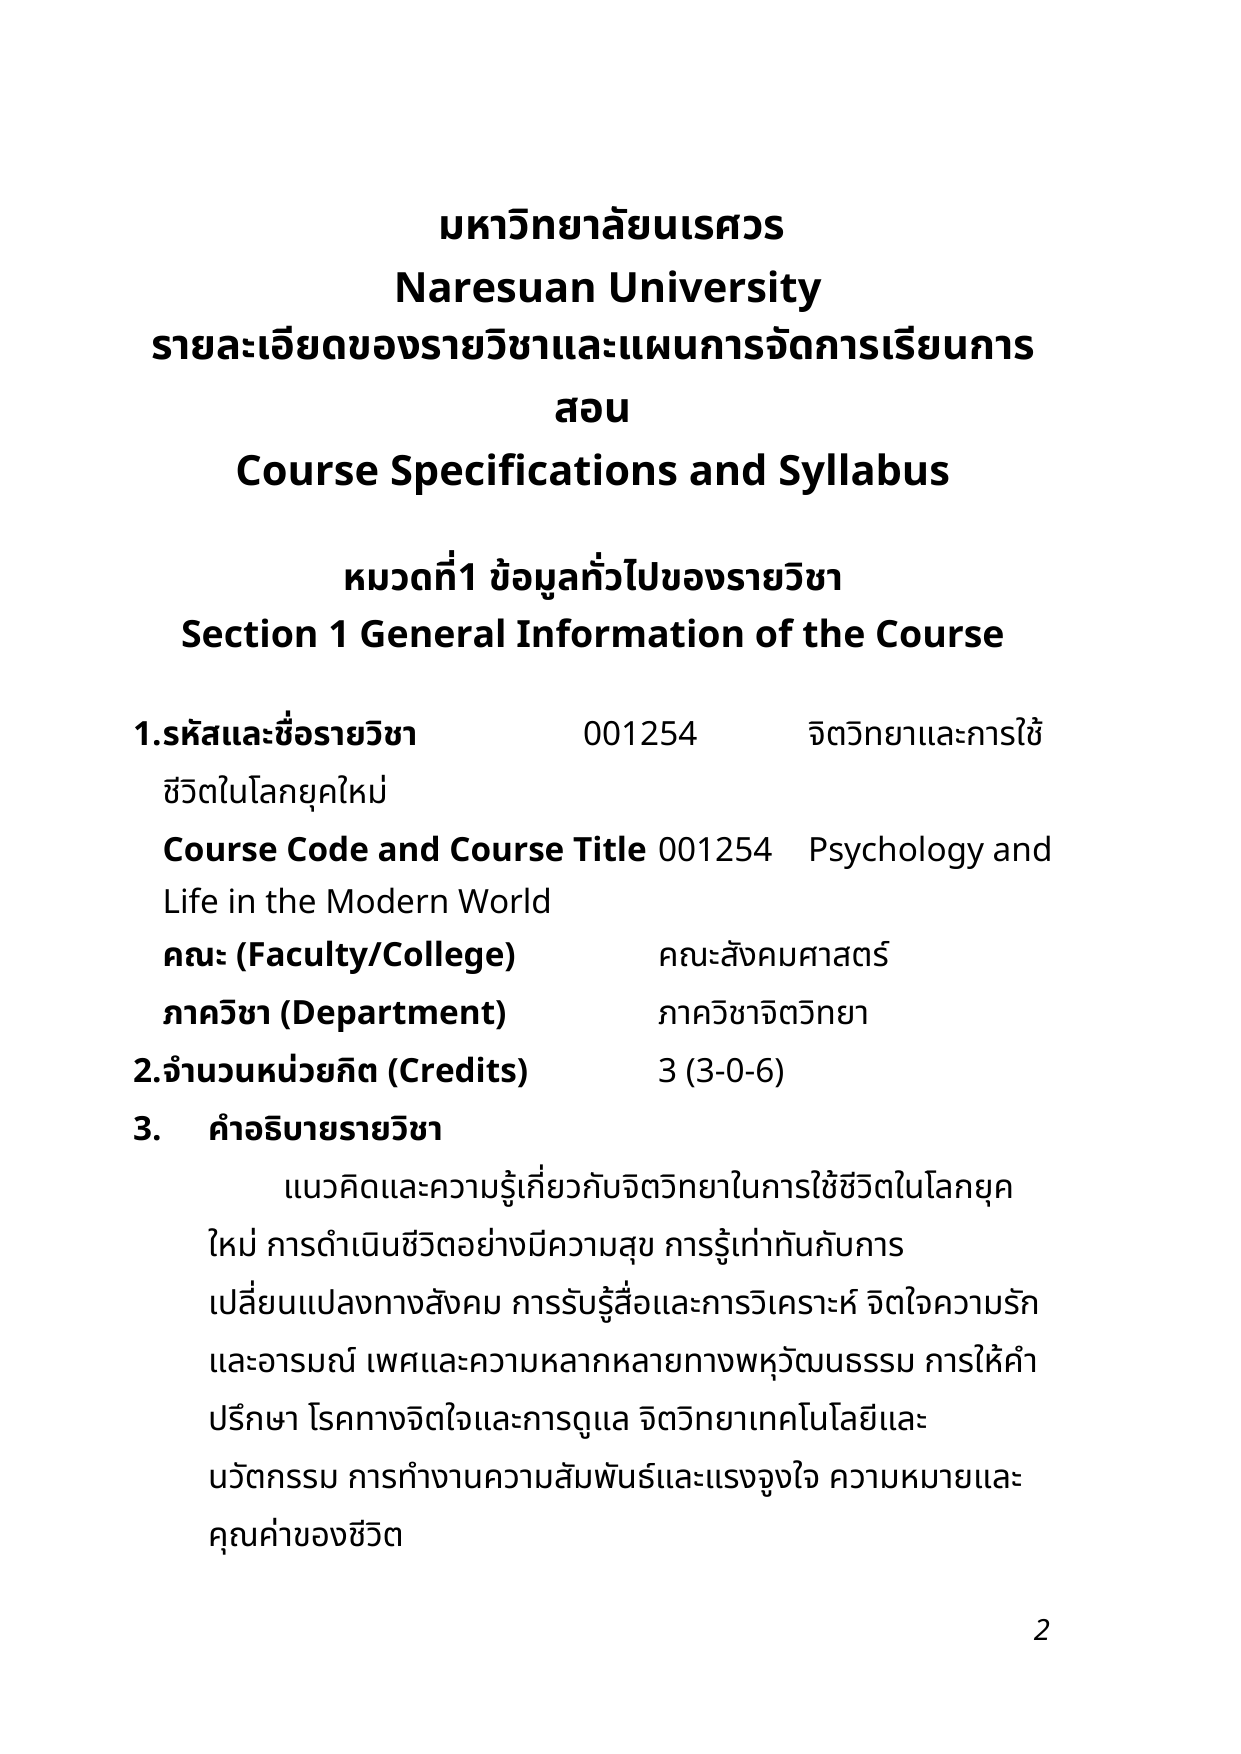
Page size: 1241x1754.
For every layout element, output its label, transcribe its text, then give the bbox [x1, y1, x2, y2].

list รหัสและชื่อรายวิชา 001254 จิตวิทยาและการใช้ชีวิตในโลกยุคใหม่ [133, 710, 1053, 819]
text แนวคิดและความรู้เกี่ยวกับจิตวิทยาในการใช้ชีวิตในโลกยุคใหม่ การดำเนินชีวิตอย่างมีความสุข การรู้เท่าทันกับการเปลี่ยนแปลงทางสังคม การรับรู้สื่อและการวิเคราะห์ จิตใจความรักและอารมณ์ เพศและความหลากหลายทางพหุวัฒนธรรม การให้คำปรึกษา โรคทางจิตใจและการดูแล จิตวิทยาเทคโนโลยีและนวัตกรรม การทำงานความสัมพันธ์และแรงจูงใจ ความหมายและคุณค่าของชีวิต [208, 1163, 1053, 1561]
text คณะ (Faculty/College) คณะสังคมศาสตร์ [162, 931, 1053, 981]
text มหาวิทยาลัยนเรศวร [170, 195, 1053, 258]
text Course Code and Course Title 001254 Psychology and Life in the Modern World [162, 826, 1053, 924]
list คำอธิบายรายวิชา [133, 1105, 1053, 1156]
text Course Specifications and Syllabus [133, 441, 1053, 498]
text Naresuan University [162, 258, 1053, 315]
text หมวดที่1 ข้อมูลทั่วไปของรายวิชา [133, 550, 1053, 607]
text รายละเอียดของรายวิชาและแผนการจัดการเรียนการสอน [133, 315, 1053, 441]
list จำนวนหน่วยกิต (Credits) 3 (3-0-6) [133, 1047, 1053, 1097]
text Section 1 General Information of the Course [133, 607, 1053, 658]
text ภาควิชา (Department) ภาควิชาจิตวิทยา [162, 989, 1053, 1039]
